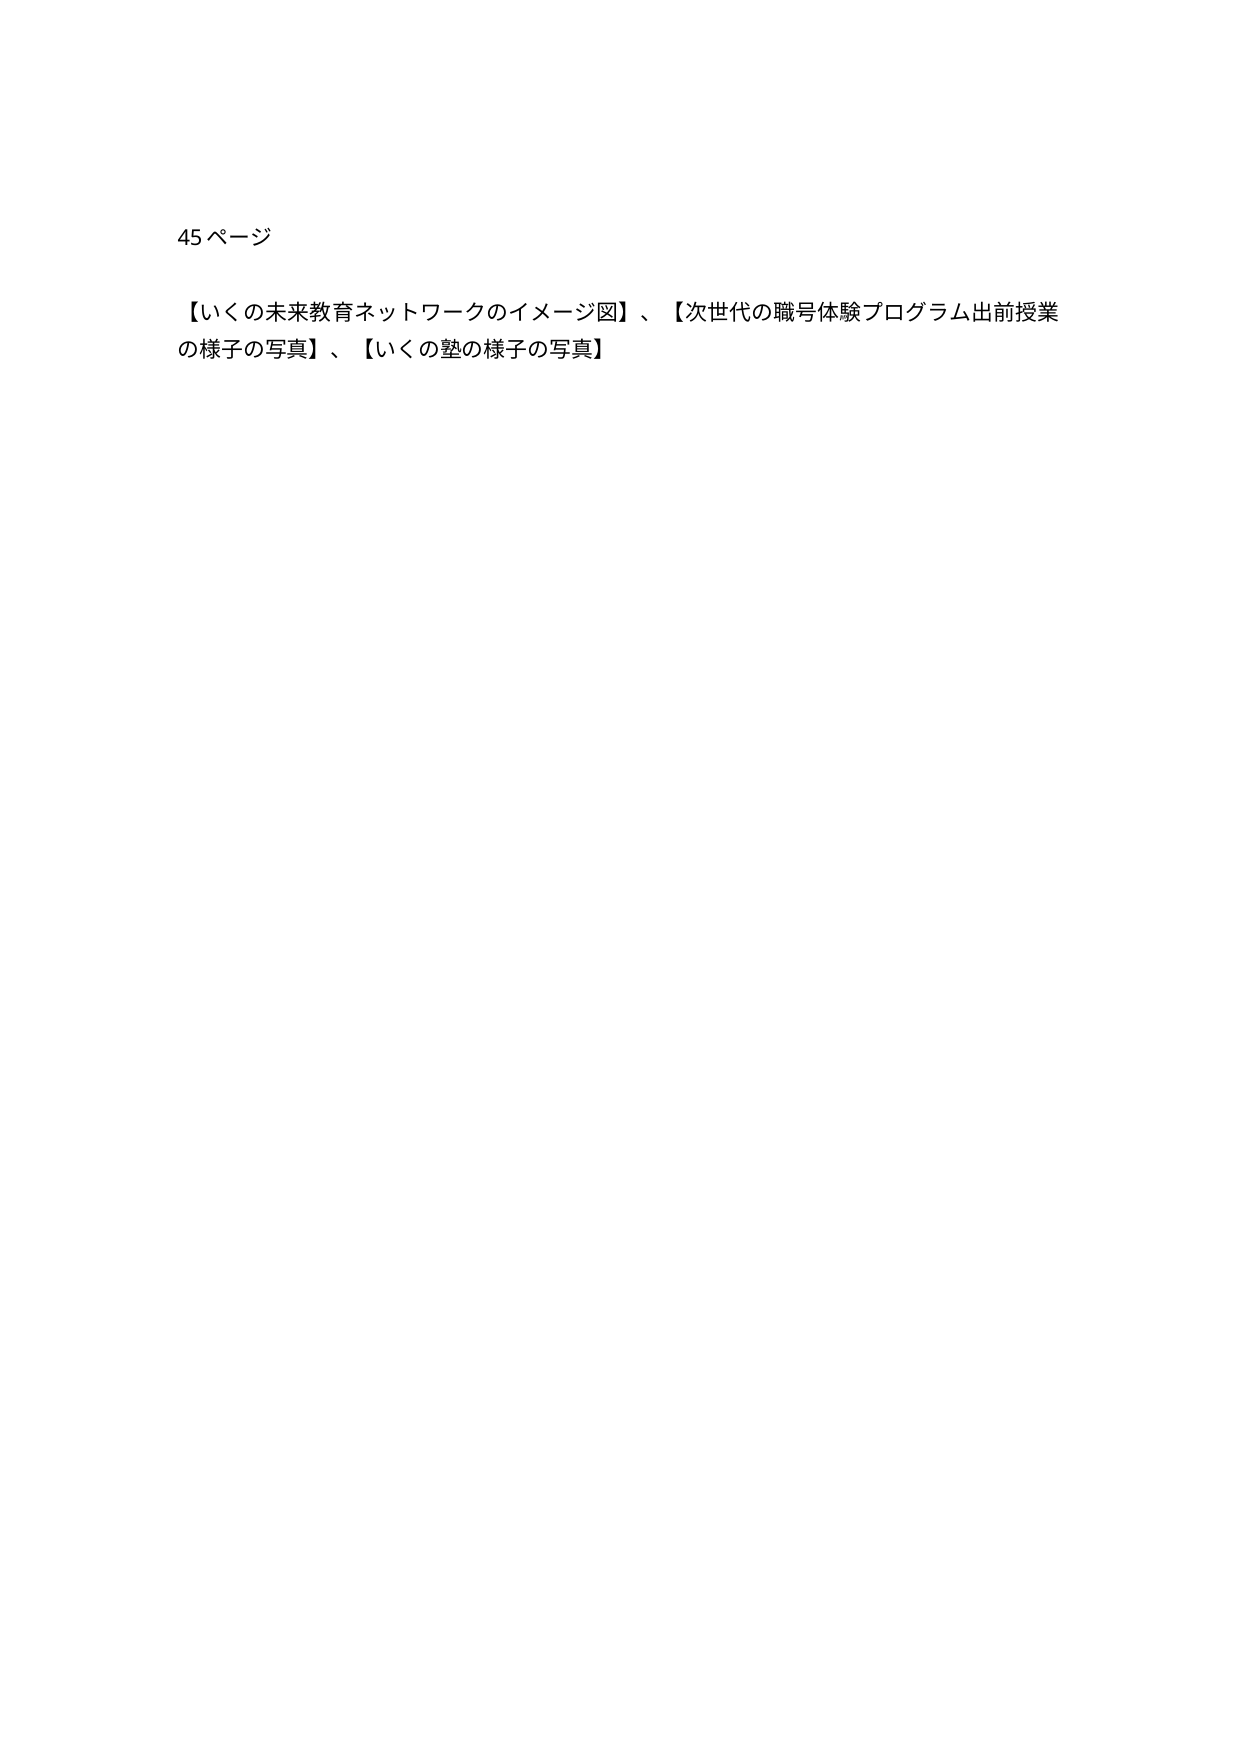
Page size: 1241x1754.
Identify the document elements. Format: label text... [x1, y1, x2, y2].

text 【いくの未来教育ネットワークのイメージ図】、【次世代の職号体験プログラム出前授業の様子の写真】、【いくの塾の様子の写真】 [177, 292, 1063, 367]
text 45ページ [177, 217, 1063, 254]
